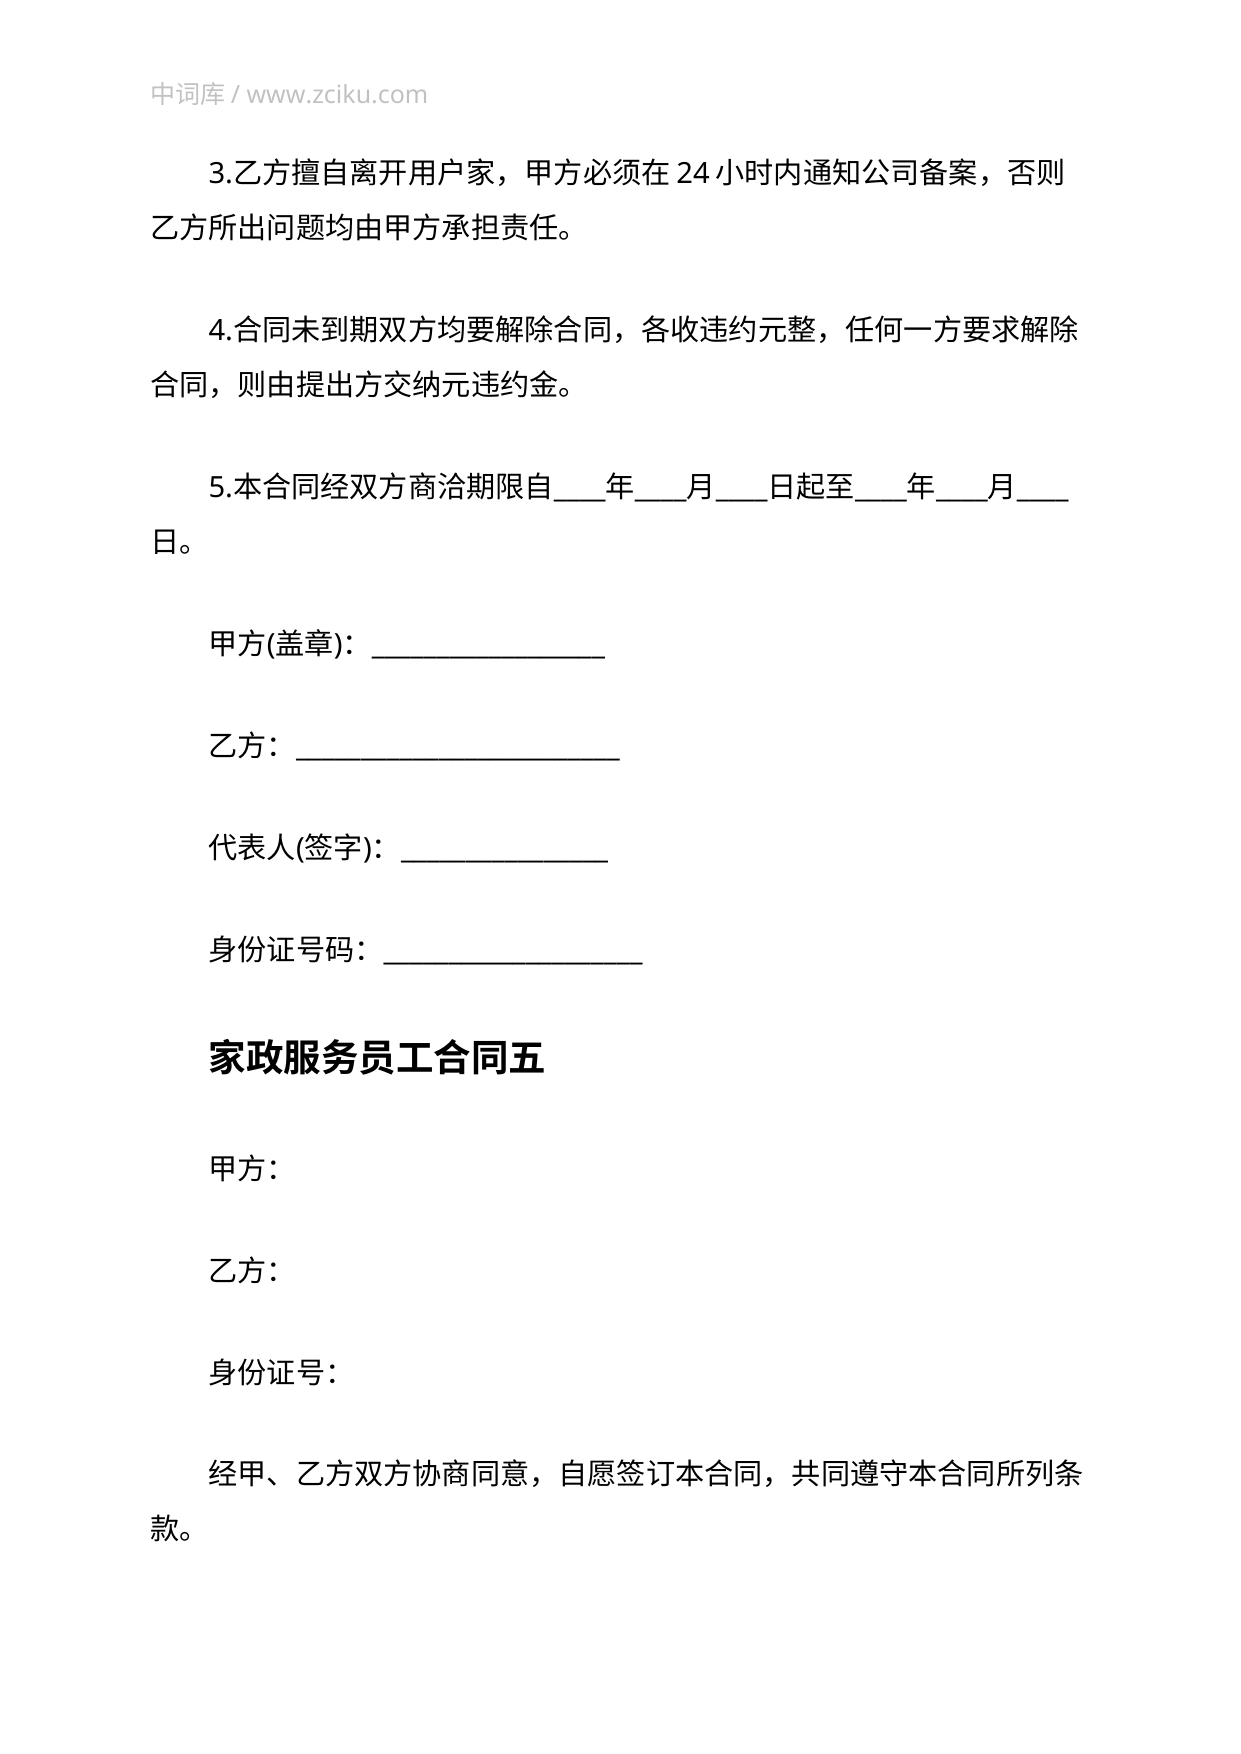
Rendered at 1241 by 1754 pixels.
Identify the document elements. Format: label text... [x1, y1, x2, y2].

text 代表人(签字)：________________ [150, 824, 1090, 867]
text 5.本合同经双方商洽期限自____年____月____日起至____年____月____日。 [150, 463, 1090, 561]
text 经甲、乙方双方协商同意，自愿签订本合同，共同遵守本合同所列条款。 [150, 1451, 1090, 1548]
text 家政服务员工合同五 [150, 1028, 1090, 1082]
text 3.乙方擅自离开用户家，甲方必须在24小时内通知公司备案，否则乙方所出问题均由甲方承担责任。 [150, 150, 1090, 247]
text 身份证号码：____________________ [150, 926, 1090, 969]
text 4.合同未到期双方均要解除合同，各收违约元整，任何一方要求解除合同，则由提出方交纳元违约金。 [150, 307, 1090, 404]
text 甲方(盖章)：__________________ [150, 620, 1090, 663]
text 乙方： [150, 1247, 1090, 1290]
text 甲方： [150, 1146, 1090, 1188]
text 乙方：_________________________ [150, 722, 1090, 765]
text 身份证号： [150, 1349, 1090, 1391]
